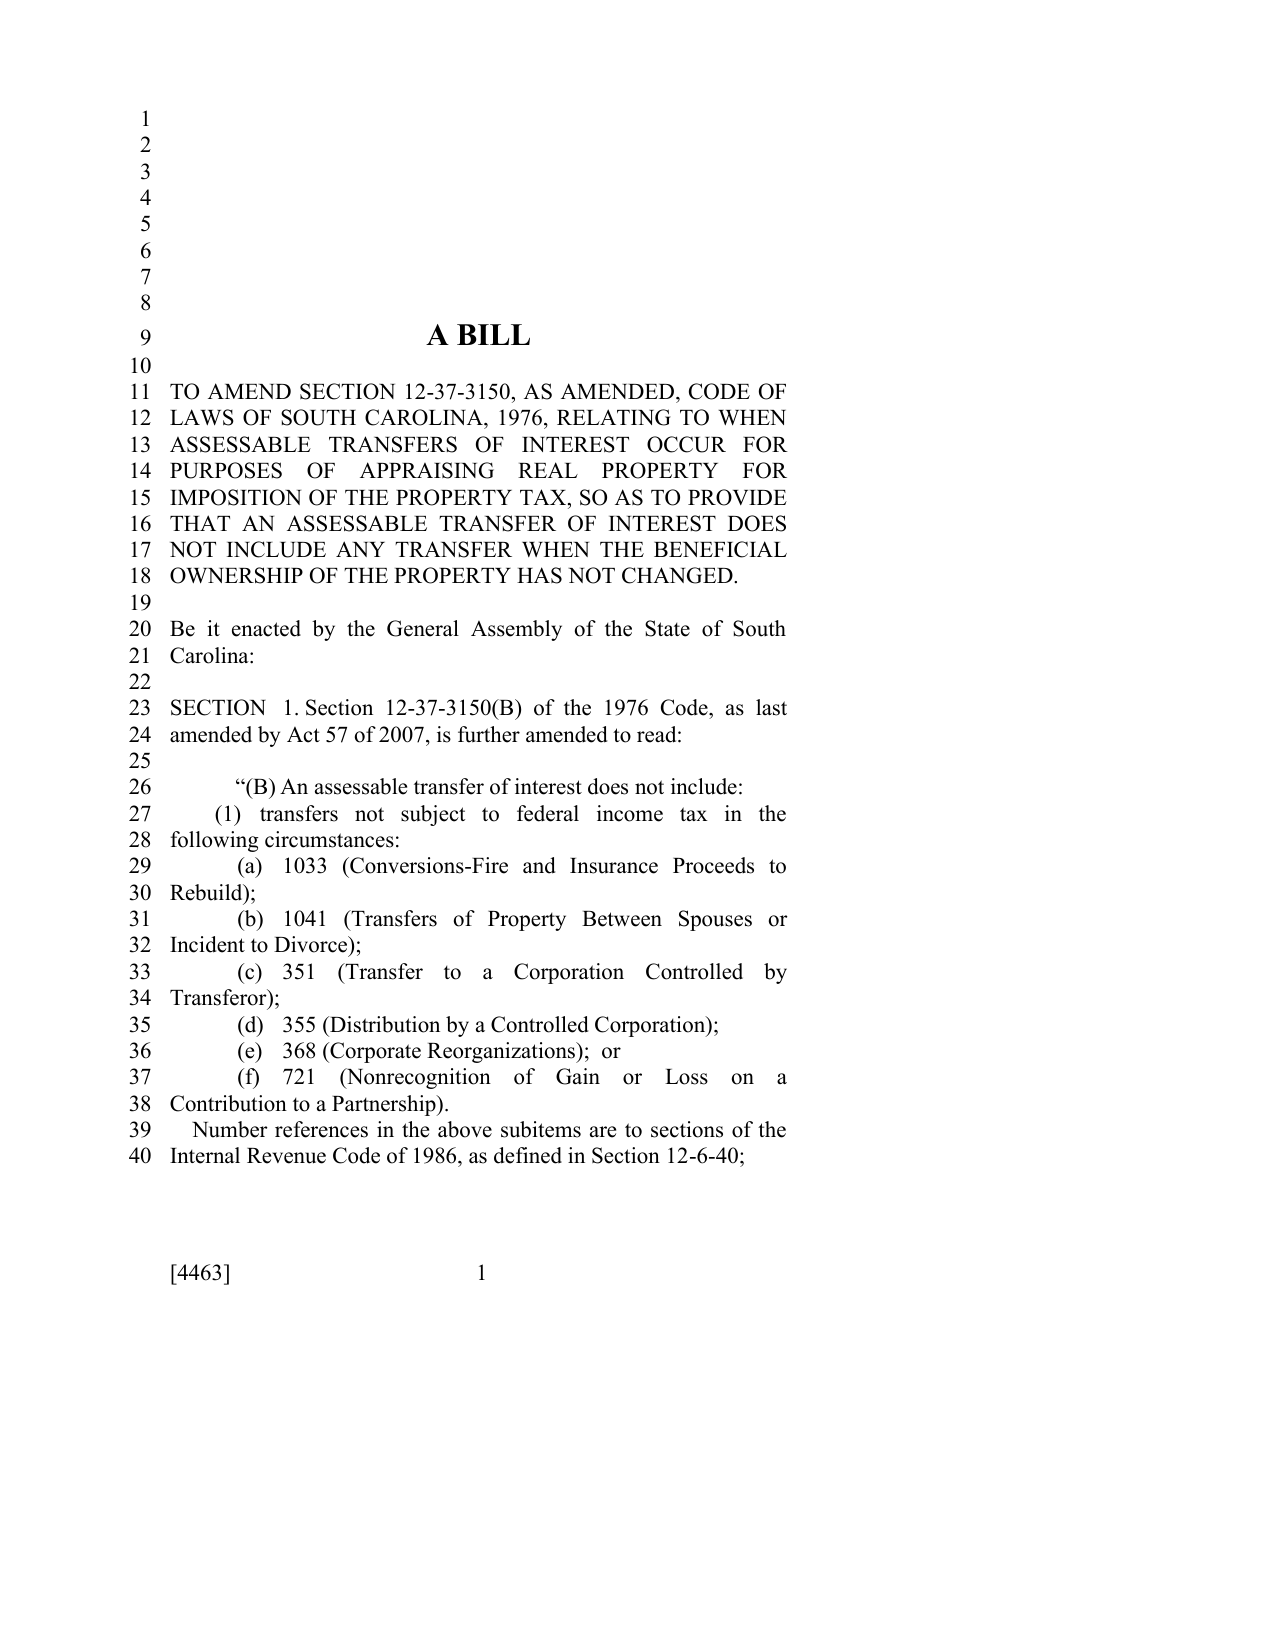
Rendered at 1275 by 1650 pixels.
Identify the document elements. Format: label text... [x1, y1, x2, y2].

text (b) 1041 (Transfers of Property Between Spouses or Incident to Divorce); [169, 905, 787, 958]
text (a) 1033 (Conversions-Fire and Insurance Proceeds to Rebuild); [169, 852, 787, 905]
text SECTION 1. Section 12-37-3150(B) of the 1976 Code, as last amended by Act 57 of 2007, is further amended to read: [169, 694, 787, 747]
text Be it enacted by the General Assembly of the State of South Carolina: [169, 615, 787, 668]
text Number references in the above subitems are to sections of the Internal Revenue Code of 1986, as defined in Section 12-6-40; [169, 1116, 787, 1169]
text (1) transfers not subject to federal income tax in the following circumstances: [169, 800, 787, 852]
text (e) 368 (Corporate Reorganizations); or [169, 1037, 787, 1063]
text TO AMEND SECTION 12-37-3150, AS AMENDED, CODE OF LAWS OF SOUTH CAROLINA, 1976, RELATING TO WHEN ASSESSABLE TRANSFERS OF INTEREST OCCUR FOR PURPOSES OF APPRAISING REAL PROPERTY FOR IMPOSITION OF THE PROPERTY TAX, SO AS TO PROVIDE THAT AN ASSESSABLE TRANSFER OF INTEREST DOES NOT INCLUDE ANY TRANSFER WHEN THE BENEFICIAL OWNERSHIP OF THE PROPERTY HAS NOT CHANGED. [169, 378, 787, 589]
text A BILL [169, 316, 787, 352]
text (d) 355 (Distribution by a Controlled Corporation); [169, 1011, 787, 1037]
text (c) 351 (Transfer to a Corporation Controlled by Transferor); [169, 958, 787, 1011]
text (f) 721 (Nonrecognition of Gain or Loss on a Contribution to a Partnership). [169, 1063, 787, 1116]
text “(B) An assessable transfer of interest does not include: [169, 773, 787, 800]
